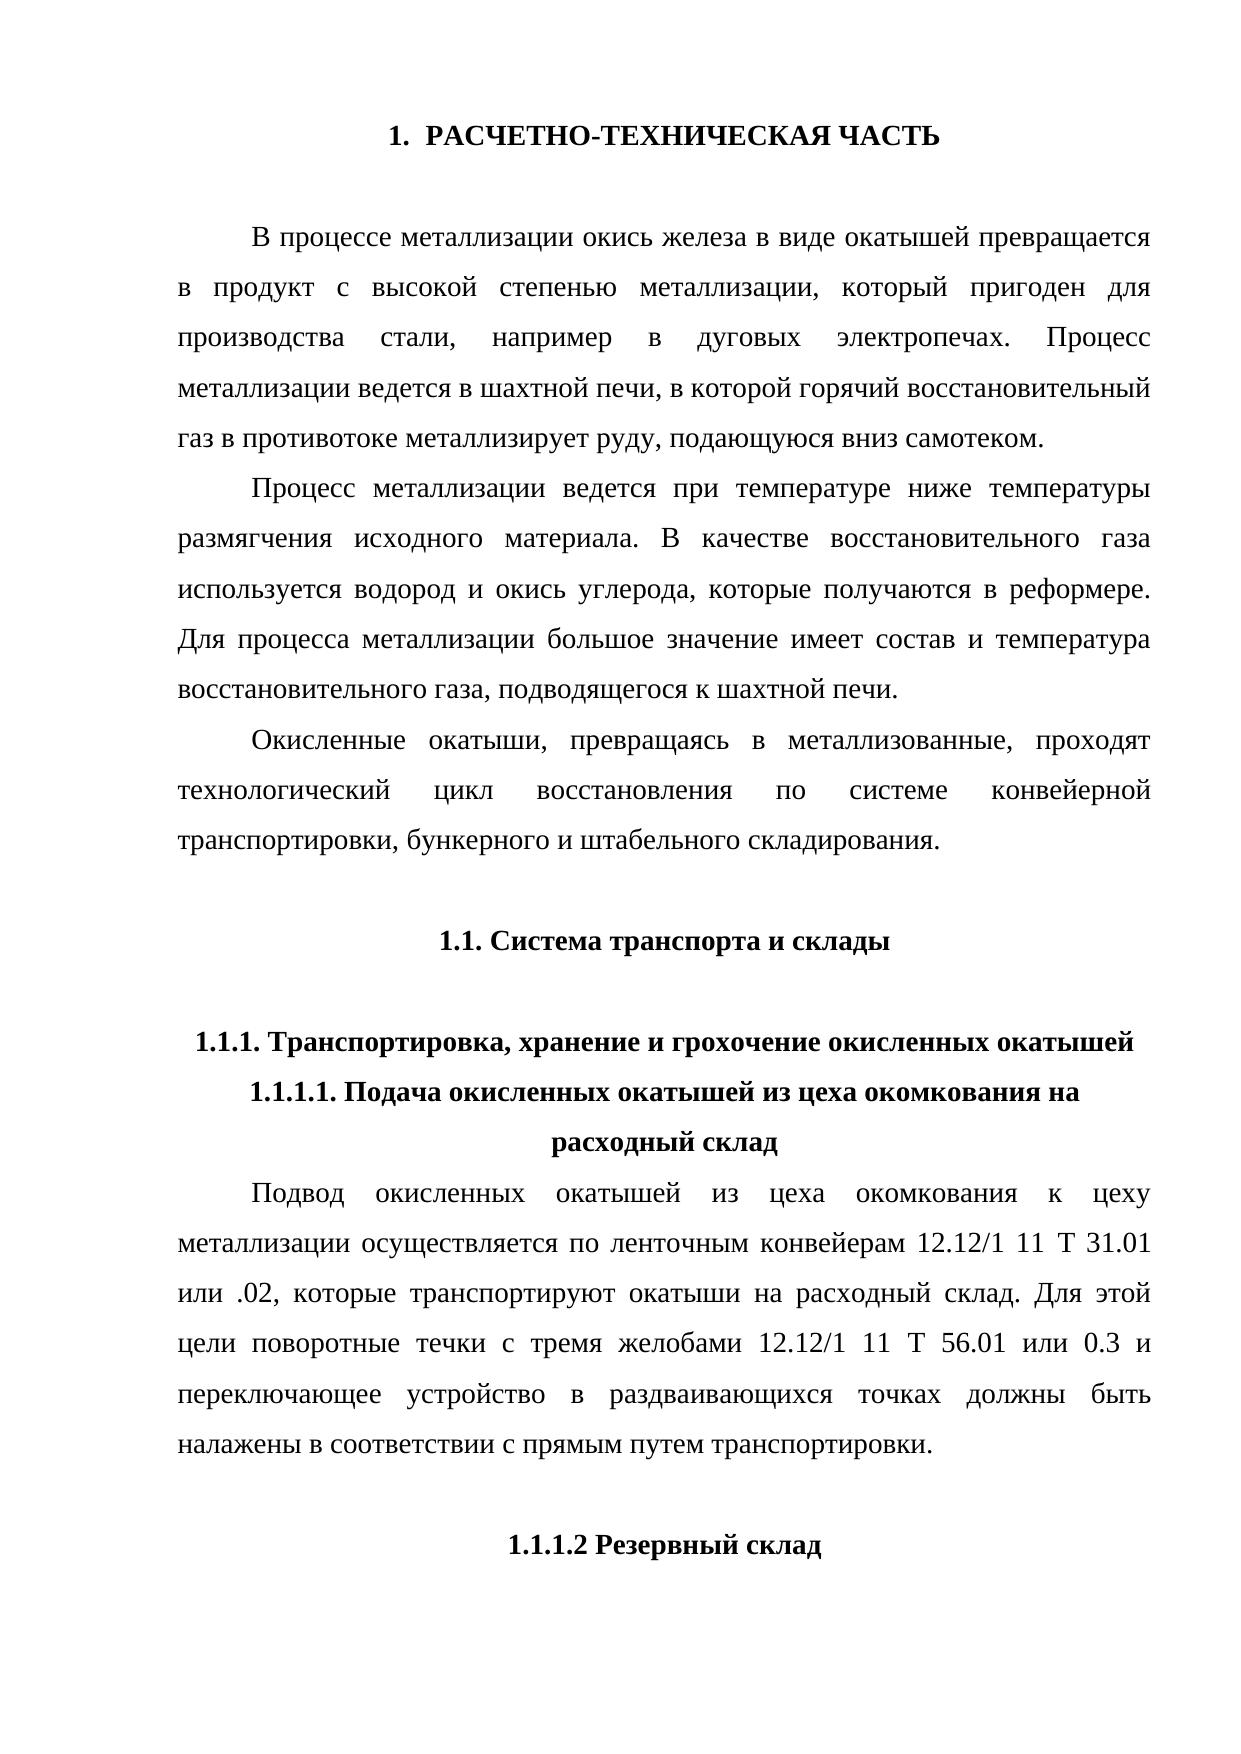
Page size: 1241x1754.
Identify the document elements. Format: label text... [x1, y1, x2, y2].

subtitle Подача окисленных окатышей из цеха окомкования на расходный склад [177, 1074, 1152, 1158]
text В процессе металлизации окись железа в виде окатышей превращается в продукт с высокой степенью металлизации, который пригоден для производства стали, например в дуговых электропечах. Процесс металлизации ведется в шахтной печи, в которой горячий восстановительный газ в противотоке металлизирует руду, подающуюся вниз самотеком. [177, 219, 1152, 453]
text Подвод окисленных окатышей из цеха окомкования к цеху металлизации осуществляется по ленточным конвейерам 12.12/1 11 T 31.01 или .02, которые транспортируют окатыши на расходный склад. Для этой цели поворотные течки с тремя желобами 12.12/1 11 T 56.01 или 0.3 и переключающее устройство в раздваивающихся точках должны быть налажены в соответствии с прямым путем транспортировки. [177, 1175, 1152, 1460]
subtitle Транспортировка, хранение и грохочение окисленных окатышей [177, 1024, 1152, 1057]
subtitle Система транспорта и склады [177, 923, 1152, 957]
text Окисленные окатыши, превращаясь в металлизованные, проходят технологический цикл восстановления по системе конвейерной транспортировки, бункерного и штабельного складирования. [177, 722, 1152, 856]
subtitle РАСЧЕТНО-ТЕХНИЧЕСКАЯ ЧАСТЬ [177, 118, 1152, 152]
text 1.1.1.2 Резервный склад [177, 1527, 1152, 1560]
text Процесс металлизации ведется при температуре ниже температуры размягчения исходного материала. В качестве восстановительного газа используется водород и окись углерода, которые получаются в реформере. Для процесса металлизации большое значение имеет состав и температура восстановительного газа, подводящегося к шахтной печи. [177, 470, 1152, 705]
